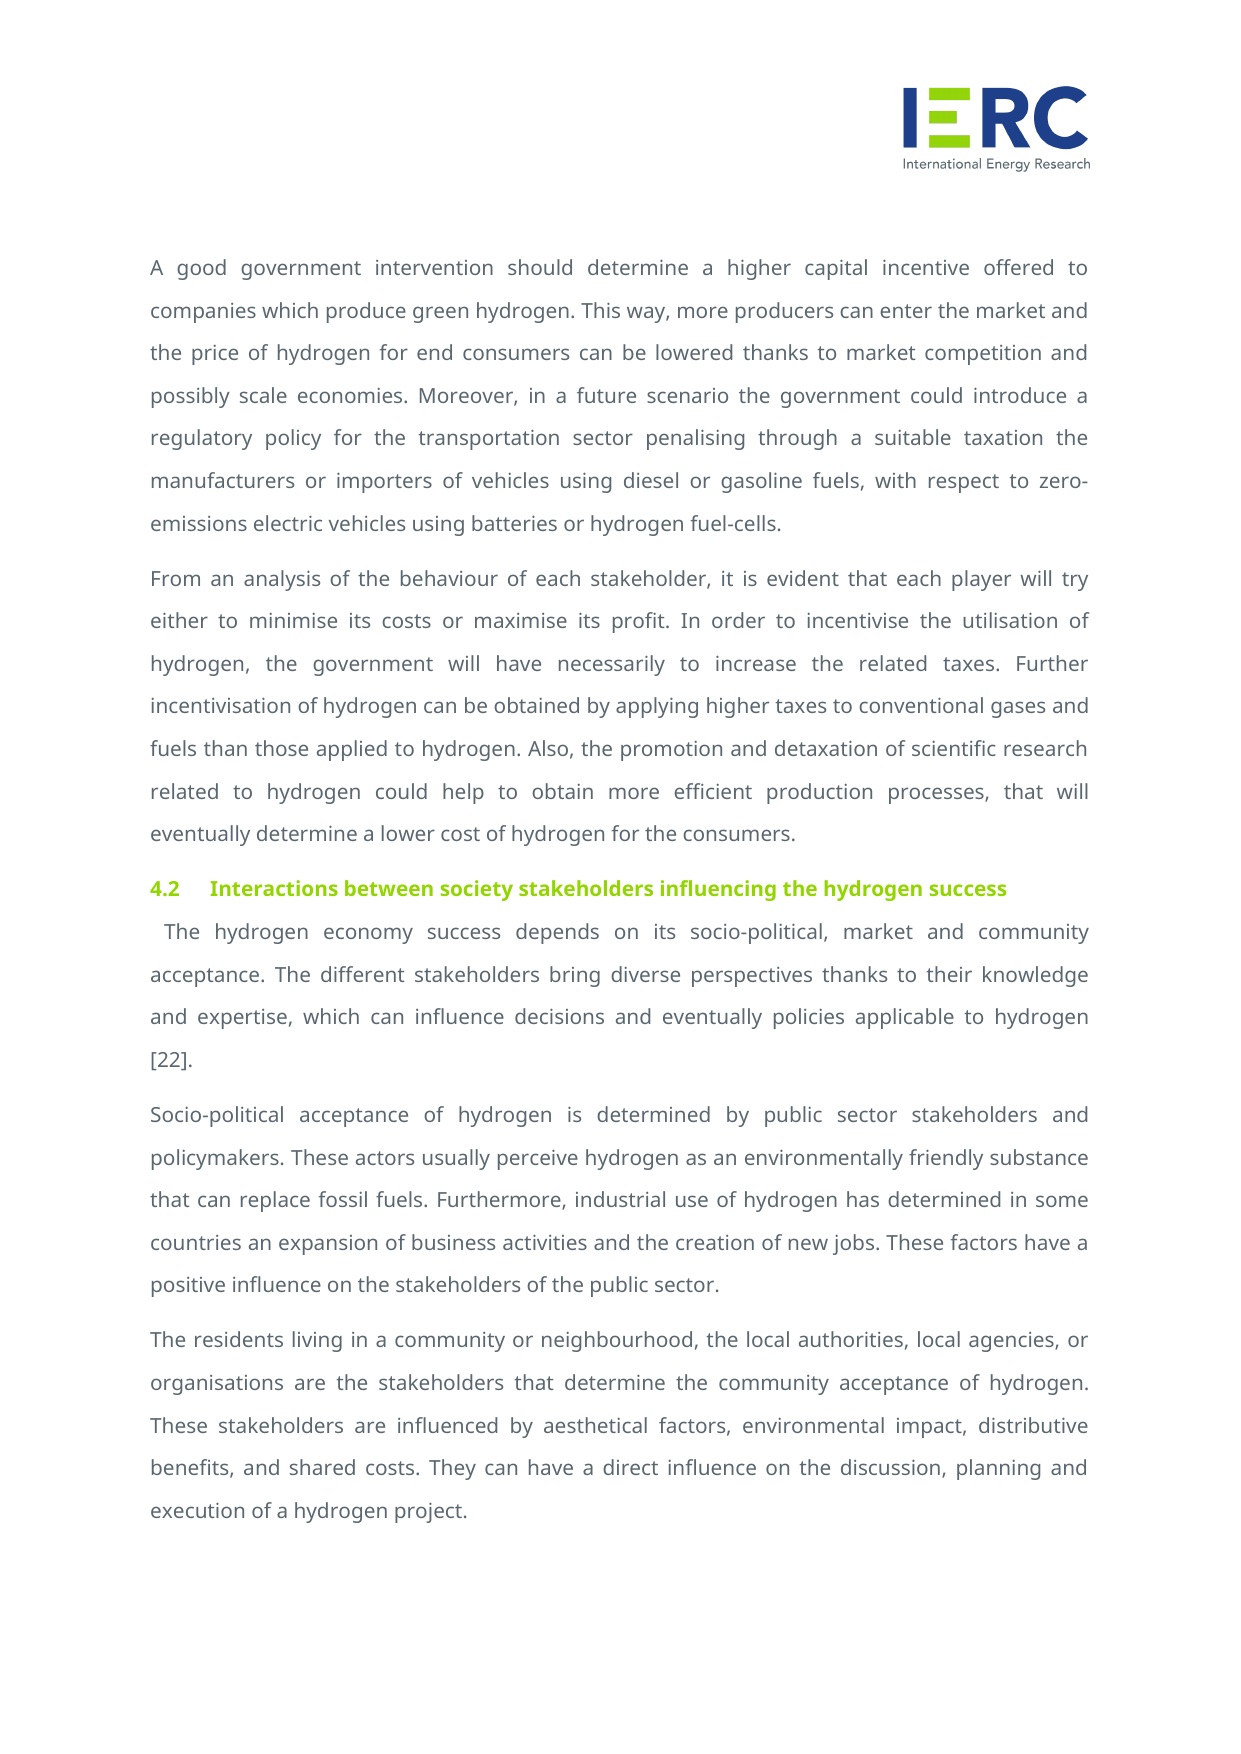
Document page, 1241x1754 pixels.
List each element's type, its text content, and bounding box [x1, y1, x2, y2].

subtitle Interactions between society stakeholders influencing the hydrogen success [150, 874, 1090, 903]
text A good government intervention should determine a higher capital incentive offered to companies which produce green hydrogen. This way, more producers can enter the market and the price of hydrogen for end consumers can be lowered thanks to market competition and possibly scale economies. Moreover, in a future scenario the government could introduce a regulatory policy for the transportation sector penalising through a suitable taxation the manufacturers or importers of vehicles using diesel or gasoline fuels, with respect to zero-emissions electric vehicles using batteries or hydrogen fuel-cells. [150, 253, 1090, 537]
text Socio-political acceptance of hydrogen is determined by public sector stakeholders and policymakers. These actors usually perceive hydrogen as an environmentally friendly substance that can replace fossil fuels. Furthermore, industrial use of hydrogen has determined in some countries an expansion of business activities and the creation of new jobs. These factors have a positive influence on the stakeholders of the public sector. [150, 1100, 1090, 1299]
text The hydrogen economy success depends on its socio-political, market and community acceptance. The different stakeholders bring diverse perspectives thanks to their knowledge and expertise, which can influence decisions and eventually policies applicable to hydrogen [22]. [150, 917, 1090, 1073]
text The residents living in a community or neighbourhood, the local authorities, local agencies, or organisations are the stakeholders that determine the community acceptance of hydrogen. These stakeholders are influenced by aesthetical factors, environmental impact, distributive benefits, and shared costs. They can have a direct influence on the discussion, planning and execution of a hydrogen project. [150, 1326, 1090, 1524]
text From an analysis of the behaviour of each stakeholder, it is evident that each player will try either to minimise its costs or maximise its profit. In order to incentivise the utilisation of hydrogen, the government will have necessarily to increase the related taxes. Further incentivisation of hydrogen can be obtained by applying higher taxes to conventional gases and fuels than those applied to hydrogen. Also, the promotion and detaxation of scientific research related to hydrogen could help to obtain more efficient production processes, that will eventually determine a lower cost of hydrogen for the consumers. [150, 564, 1090, 848]
picture [902, 86, 1091, 174]
